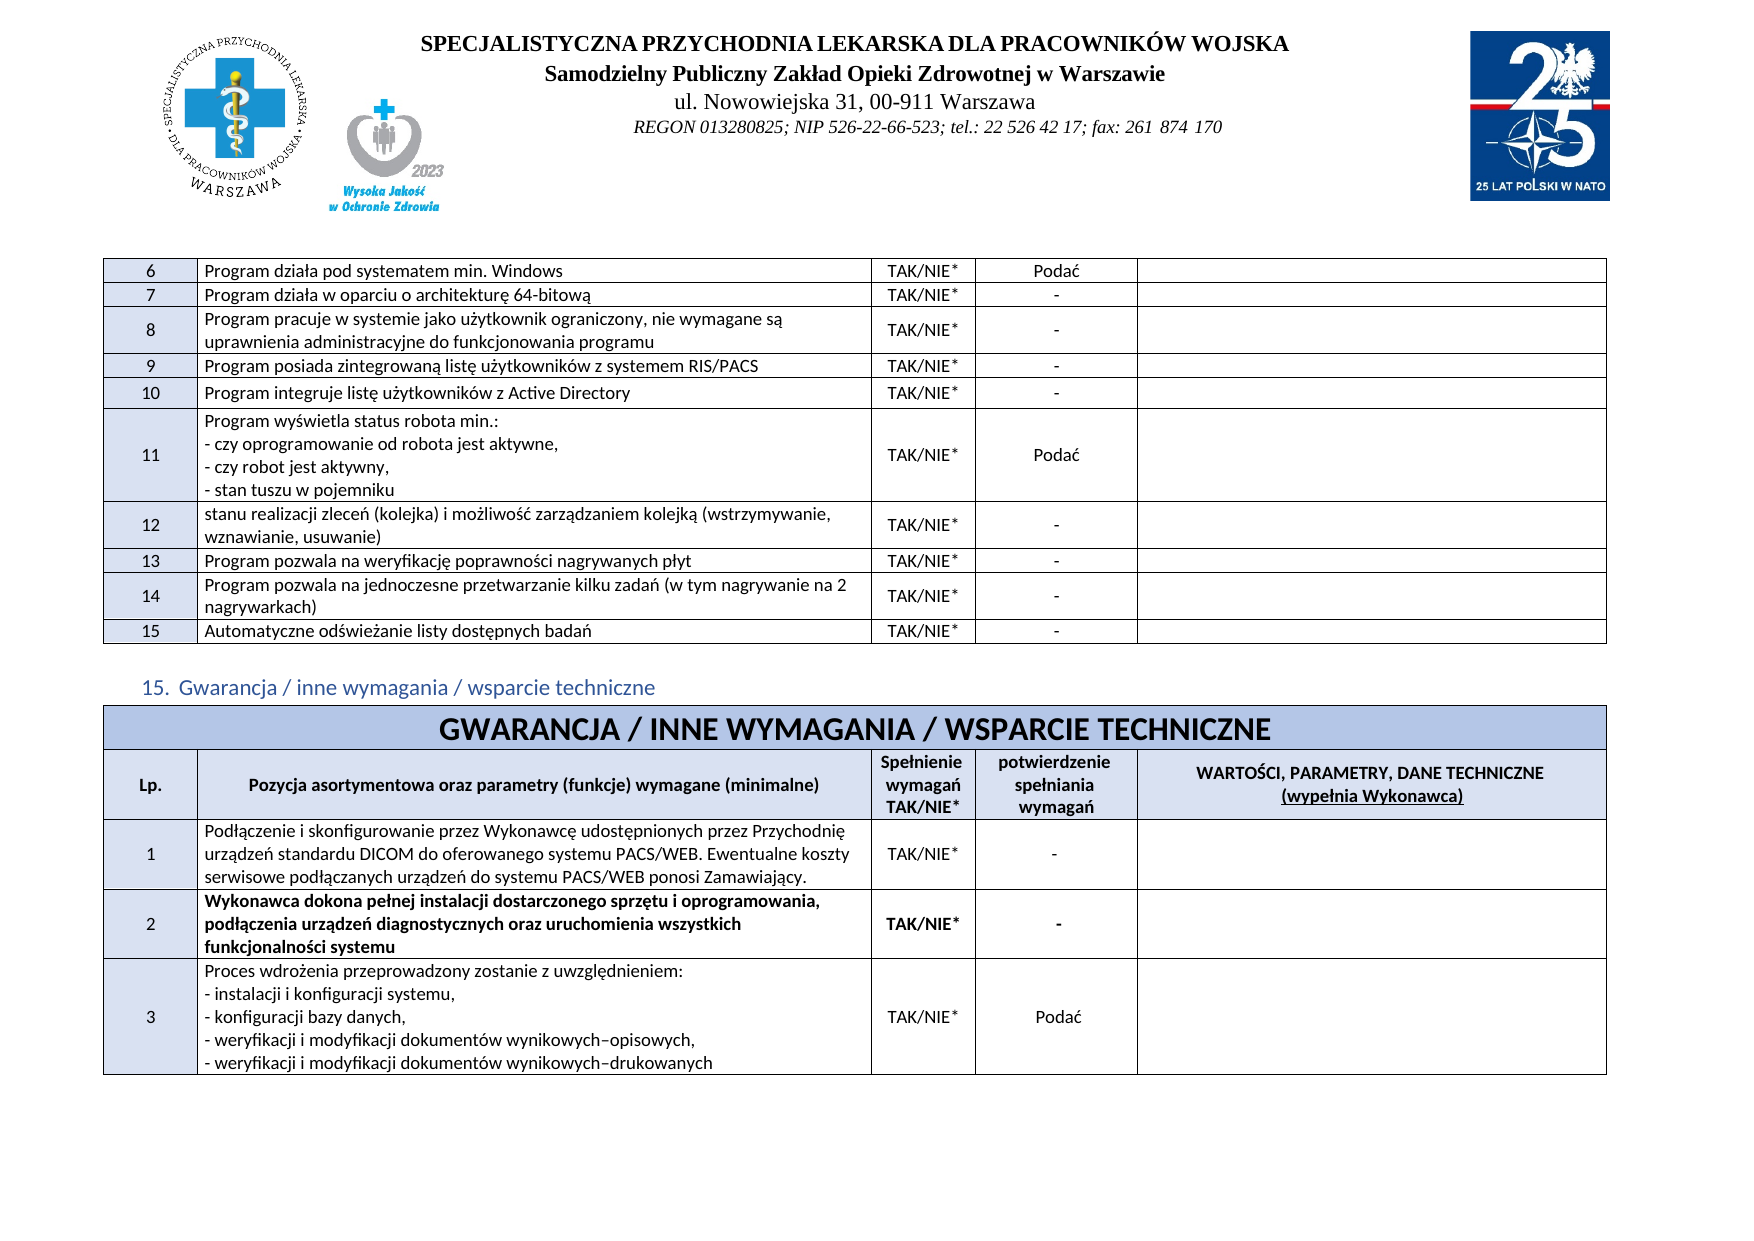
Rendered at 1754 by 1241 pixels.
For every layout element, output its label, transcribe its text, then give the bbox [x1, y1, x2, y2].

table_cell Program wyświetla status robota min.: - czy oprogramowanie od robota jest aktywne, - czy robot jest aktywny, - stan tuszu w pojemniku [198, 409, 871, 501]
table_cell [1138, 959, 1606, 1074]
table_cell 3 [104, 959, 197, 1074]
table_cell - [976, 354, 1137, 377]
table_cell - [976, 283, 1137, 306]
table_cell TAK/NIE* [872, 573, 975, 618]
table_cell - [976, 549, 1137, 572]
table_cell 10 [104, 378, 197, 408]
table_cell Podłączenie i skonfigurowanie przez Wykonawcę udostępnionych przez Przychodnię urządzeń standardu DICOM do oferowanego systemu PACS/WEB. Ewentualne koszty serwisowe podłączanych urządzeń do systemu PACS/WEB ponosi Zamawiający. [198, 820, 871, 888]
table_cell TAK/NIE* [872, 409, 975, 501]
table_cell TAK/NIE* [872, 307, 975, 353]
table_cell Pozycja asortymentowa oraz parametry (funkcje) wymagane (minimalne) [198, 750, 871, 819]
table_cell Proces wdrożenia przeprowadzony zostanie z uwzględnieniem: - instalacji i konfiguracji systemu, - konfiguracji bazy danych, - weryfikacji i modyfikacji dokumentów wynikowych–opisowych, - weryfikacji i modyfikacji dokumentów wynikowych–drukowanych [198, 959, 871, 1074]
table_cell TAK/NIE* [872, 549, 975, 572]
table_cell Program integruje listę użytkowników z Active Directory [198, 378, 871, 408]
table_cell 12 [104, 502, 197, 548]
table_cell Program pozwala na weryfikację poprawności nagrywanych płyt [198, 549, 871, 572]
table_cell Wykonawca dokona pełnej instalacji dostarczonego sprzętu i oprogramowania, podłączenia urządzeń diagnostycznych oraz uruchomienia wszystkich funkcjonalności systemu [198, 890, 871, 958]
table_cell TAK/NIE* [872, 354, 975, 377]
table_cell - [976, 307, 1137, 353]
table_cell [1138, 890, 1606, 958]
table_cell TAK/NIE* [872, 820, 975, 888]
table_cell [1138, 307, 1606, 353]
table_cell 8 [104, 307, 197, 353]
table_cell 9 [104, 354, 197, 377]
table_cell stanu realizacji zleceń (kolejka) i możliwość zarządzaniem kolejką (wstrzymywanie, wznawianie, usuwanie) [198, 502, 871, 548]
table_cell TAK/NIE* [872, 890, 975, 958]
picture [1470, 31, 1610, 201]
table_cell - [976, 890, 1137, 958]
table_cell 11 [104, 409, 197, 501]
table_cell TAK/NIE* [872, 959, 975, 1074]
table_cell [1138, 820, 1606, 888]
table_cell 6 [104, 259, 197, 282]
table_cell TAK/NIE* [872, 502, 975, 548]
subtitle Gwarancja / inne wymagania / wsparcie techniczne [141, 673, 1606, 701]
table_cell [1138, 620, 1606, 642]
table_cell [1138, 259, 1606, 282]
table_cell potwierdzenie spełniania wymagań [976, 750, 1137, 819]
table_header GWARANCJA / INNE WYMAGANIA / WSPARCIE TECHNICZNE [104, 706, 1606, 749]
table_cell Podać [976, 259, 1137, 282]
table_cell Program pozwala na jednoczesne przetwarzanie kilku zadań (w tym nagrywanie na 2 nagrywarkach) [198, 573, 871, 618]
table_cell Program działa pod systematem min. Windows [198, 259, 871, 282]
table_cell TAK/NIE* [872, 620, 975, 642]
table_cell Program posiada zintegrowaną listę użytkowników z systemem RIS/PACS [198, 354, 871, 377]
table_cell Program działa w oparciu o architekturę 64-bitową [198, 283, 871, 306]
table_cell TAK/NIE* [872, 378, 975, 408]
table_cell Podać [976, 959, 1137, 1074]
table_cell - [976, 378, 1137, 408]
table_cell [1138, 378, 1606, 408]
table_cell - [976, 502, 1137, 548]
table_cell Podać [976, 409, 1137, 501]
table_cell [1138, 354, 1606, 377]
table_cell 14 [104, 573, 197, 618]
table_cell TAK/NIE* [872, 259, 975, 282]
table_cell - [976, 820, 1137, 888]
table_cell 13 [104, 549, 197, 572]
picture [140, 31, 454, 222]
table_cell [1138, 283, 1606, 306]
table_cell Spełnienie wymagań TAK/NIE* [872, 750, 975, 819]
table_cell - [976, 573, 1137, 618]
table_cell WARTOŚCI, PARAMETRY, DANE TECHNICZNE (wypełnia Wykonawca) [1138, 750, 1606, 819]
table_cell Automatyczne odświeżanie listy dostępnych badań [198, 620, 871, 642]
table_cell 2 [104, 890, 197, 958]
table_cell [1138, 573, 1606, 618]
table_cell 15 [104, 620, 197, 642]
table_cell Program pracuje w systemie jako użytkownik ograniczony, nie wymagane są uprawnienia administracyjne do funkcjonowania programu [198, 307, 871, 353]
table_cell Lp. [104, 750, 197, 819]
table_cell 1 [104, 820, 197, 888]
table_cell [1138, 502, 1606, 548]
table_cell TAK/NIE* [872, 283, 975, 306]
table_cell - [976, 620, 1137, 642]
table_cell 7 [104, 283, 197, 306]
table_cell [1138, 549, 1606, 572]
table_cell [1138, 409, 1606, 501]
